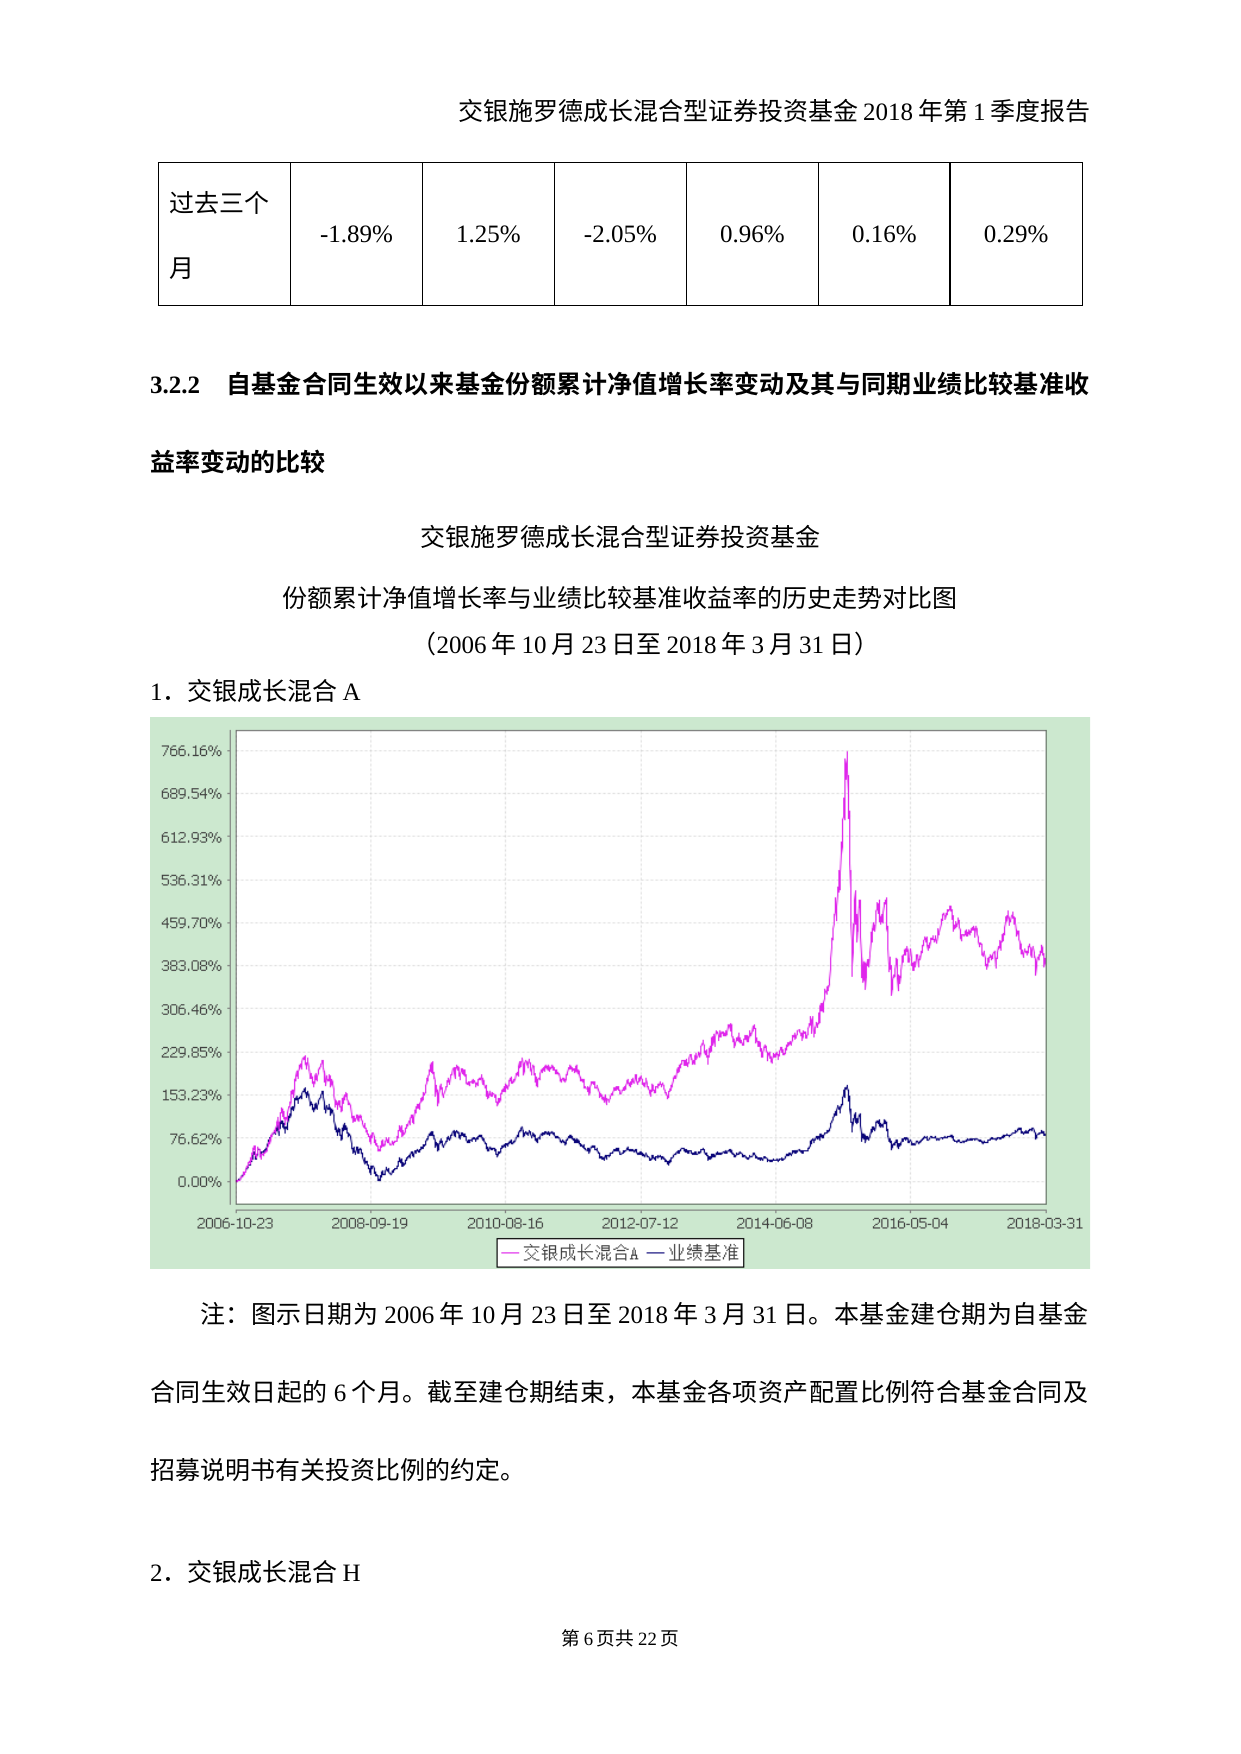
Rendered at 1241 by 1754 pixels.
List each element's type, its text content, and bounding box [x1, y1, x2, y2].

table_cell 0.96% [687, 163, 818, 305]
picture [150, 717, 1091, 1269]
table_cell 过去三个月 [159, 163, 290, 305]
table_cell 0.16% [819, 163, 949, 305]
text 注：图示日期为2006年10月23日至2018年3月31日。本基金建仓期为自基金合同生效日起的6个月。截至建仓期结束，本基金各项资产配置比例符合基金合同及招募说明书有关投资比例的约定。 [150, 1280, 1090, 1501]
text 交银施罗德成长混合型证券投资基金 [150, 503, 1090, 568]
table_cell 0.29% [951, 163, 1082, 305]
table_cell -1.89% [291, 163, 422, 305]
text 2．交银成长混合H [150, 1552, 1090, 1589]
text （2006年10月23日至2018年3月31日） [150, 625, 1090, 661]
table_cell -2.05% [555, 163, 686, 305]
text 份额累计净值增长率与业绩比较基准收益率的历史走势对比图 [150, 578, 1090, 615]
text 1．交银成长混合A [150, 671, 1090, 708]
table_cell 1.25% [423, 163, 554, 305]
text 3.2.2 自基金合同生效以来基金份额累计净值增长率变动及其与同期业绩比较基准收益率变动的比较 [150, 350, 1090, 493]
